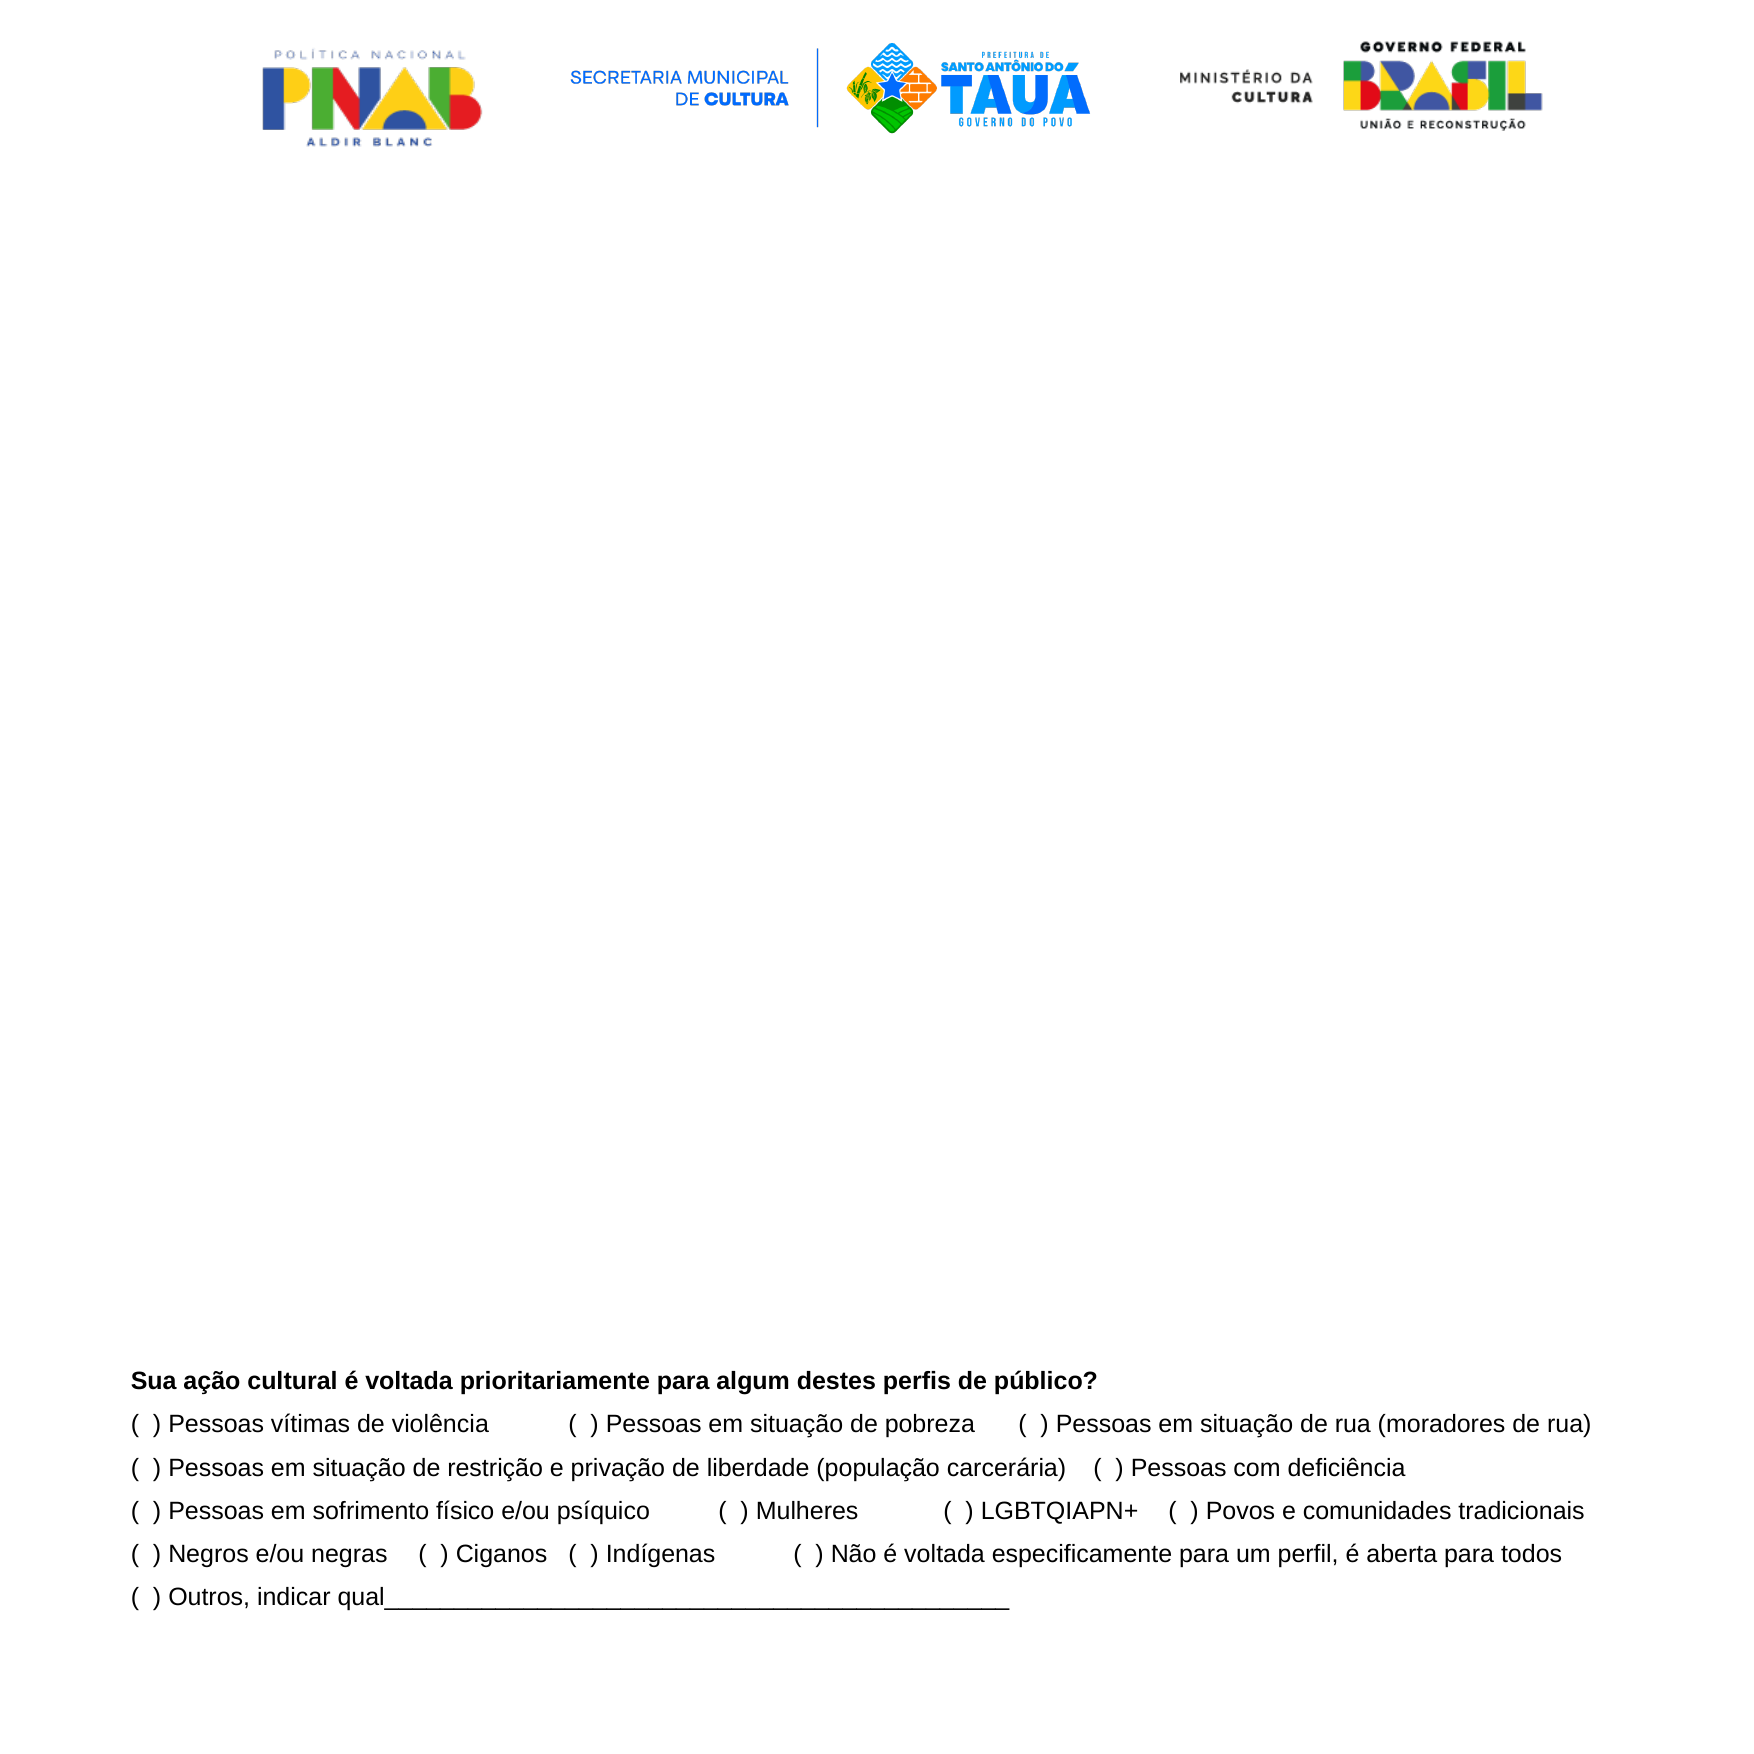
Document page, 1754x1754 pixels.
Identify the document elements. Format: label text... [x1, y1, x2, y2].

text ( ) Pessoas em sofrimento físico e/ou psíquico ( ) Mulheres ( ) LGBTQIAPN+ ( ) Povos e comunidades tradicionais [131, 1496, 1623, 1524]
picture [1167, 18, 1564, 155]
text Sua ação cultural é voltada prioritariamente para algum destes perfis de público? [131, 1323, 1623, 1395]
picture [226, 18, 516, 162]
picture [567, 36, 1093, 140]
text ( ) Outros, indicar qual_____________________________________________ [131, 1582, 1623, 1611]
text ( ) Pessoas em situação de restrição e privação de liberdade (população carcerária) ( ) Pessoas com deficiência [131, 1453, 1623, 1481]
text ( ) Negros e/ou negras ( ) Ciganos ( ) Indígenas ( ) Não é voltada especificamente para um perfil, é aberta para todos [131, 1539, 1623, 1568]
text ( ) Pessoas vítimas de violência ( ) Pessoas em situação de pobreza ( ) Pessoas em situação de rua (moradores de rua) [131, 1409, 1623, 1438]
